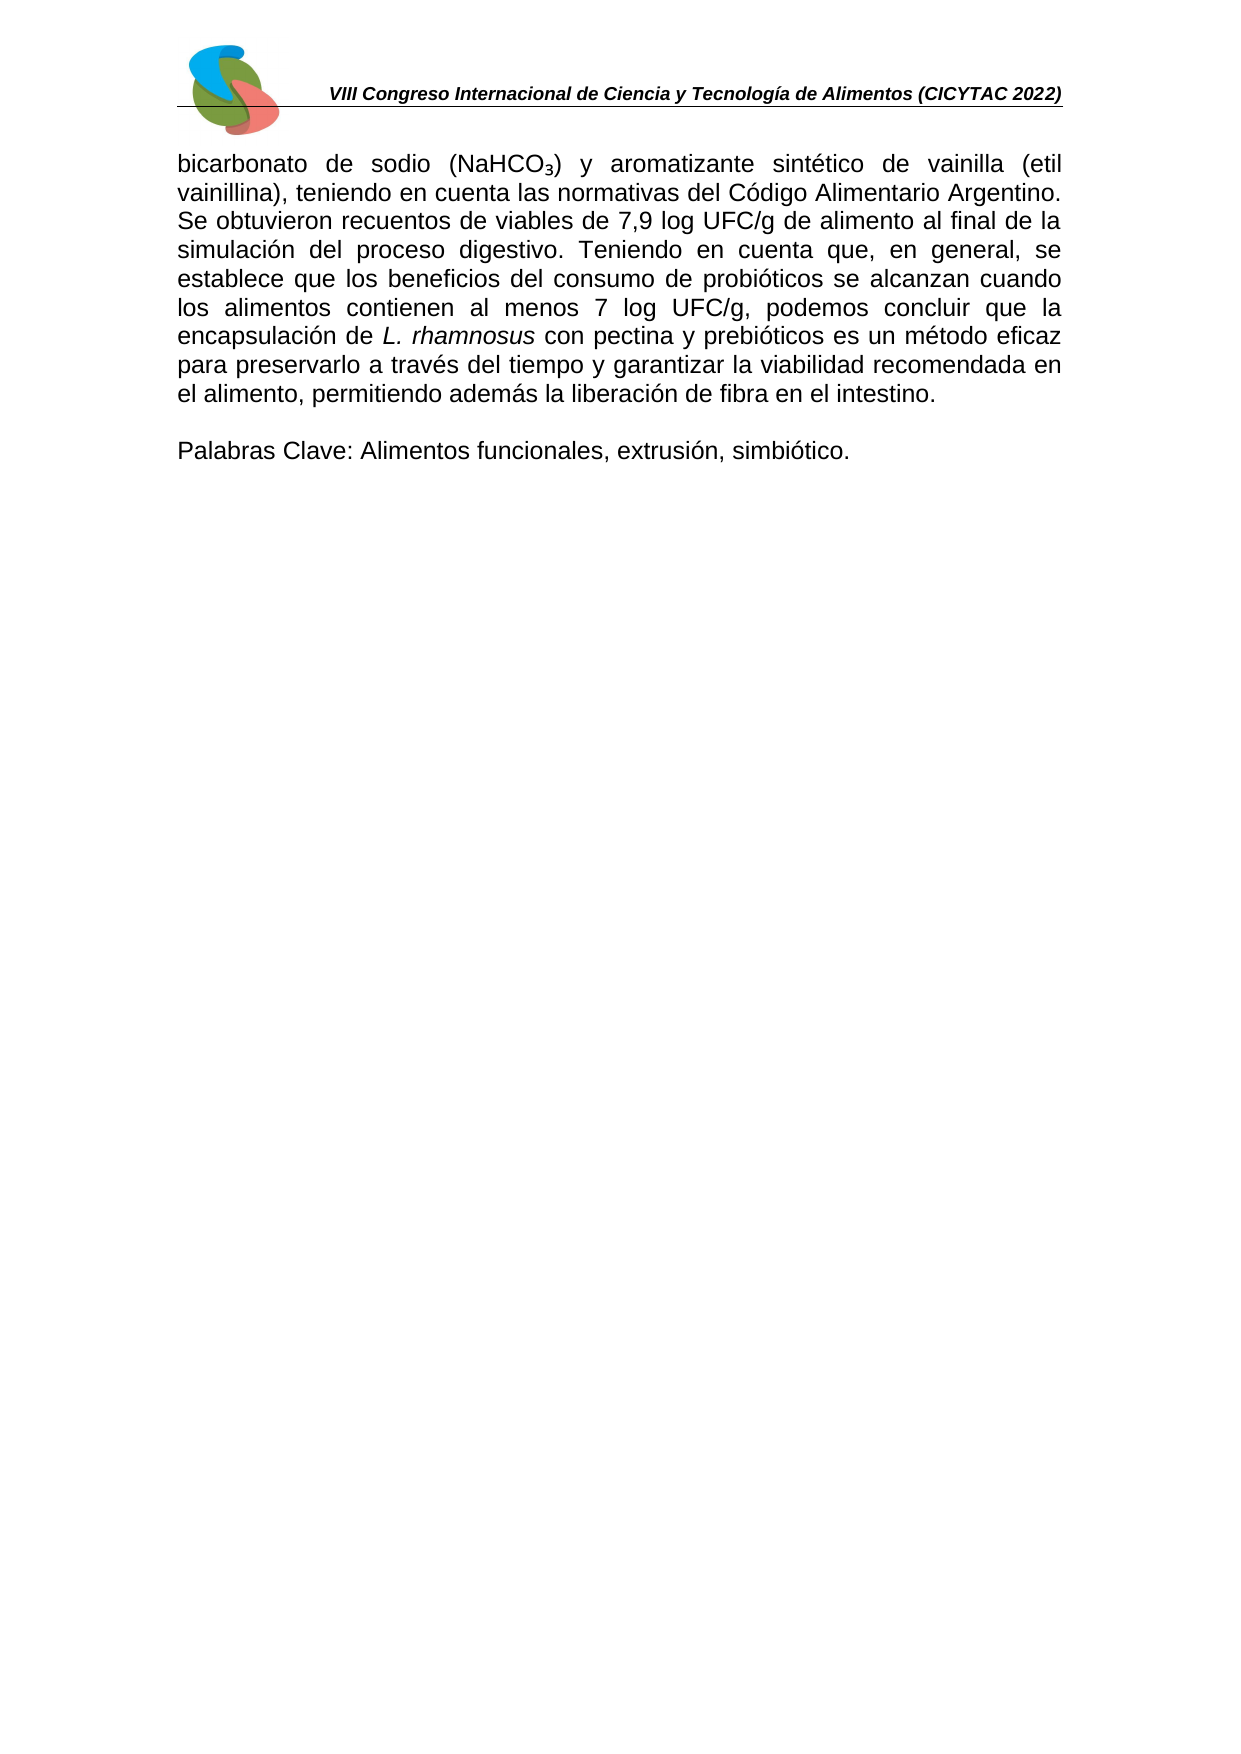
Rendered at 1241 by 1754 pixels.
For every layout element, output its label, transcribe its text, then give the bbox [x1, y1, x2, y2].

text Palabras Clave: Alimentos funcionales, extrusión, simbiótico. [177, 436, 1063, 465]
picture [178, 37, 289, 106]
picture [178, 107, 289, 146]
